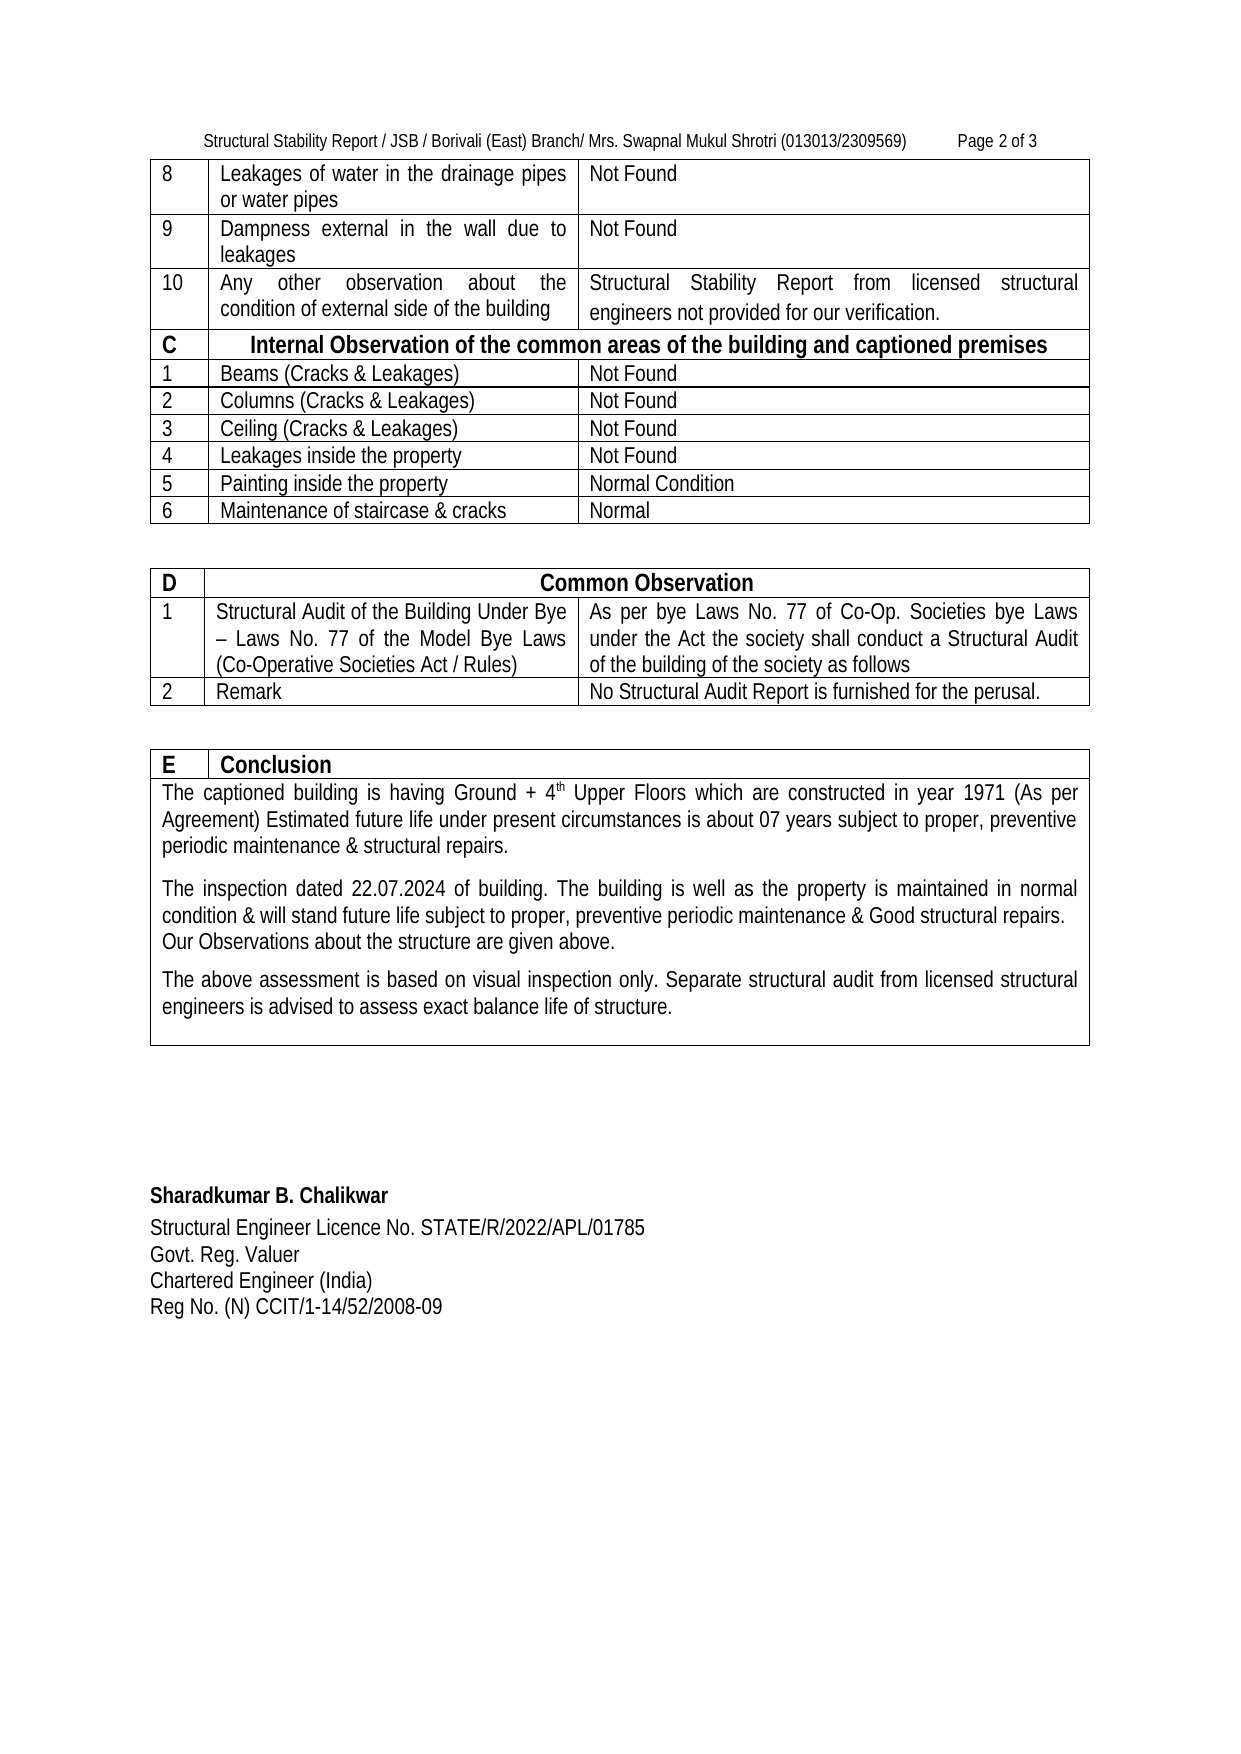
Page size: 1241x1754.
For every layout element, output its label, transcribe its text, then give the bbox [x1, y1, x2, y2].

subtitle Sharadkumar B. Chalikwar [150, 1182, 1090, 1208]
text Chartered Engineer (India) [150, 1267, 1090, 1293]
text Structural Engineer Licence No. STATE/R/2022/APL/01785 [150, 1214, 1090, 1241]
table_cell Leakages inside the property [209, 442, 578, 468]
table_cell As per bye Laws No. 77 of Co-Op. Societies bye Laws under the Act the society shall conduct a Structural Audit of the building of the society as follows [579, 598, 1089, 677]
table_cell 8 [151, 160, 208, 214]
table_cell Ceiling (Cracks & Leakages) [209, 415, 578, 441]
table_cell Beams (Cracks & Leakages) [209, 360, 578, 386]
text Govt. Reg. Valuer [150, 1241, 1090, 1267]
table_header D [151, 569, 204, 597]
table_cell Not Found [579, 215, 1089, 268]
table_header E [151, 750, 208, 778]
table_cell 1 [151, 360, 208, 386]
table_cell Structural Stability Report from licensed structural engineers not provided for our verification. [579, 269, 1089, 329]
table_cell 5 [151, 470, 208, 496]
table_cell 10 [151, 269, 208, 329]
table_cell The captioned building is having Ground + 4th Upper Floors which are constructed in year 1971 (As per Agreement) Estimated future life under present circumstances is about 07 years subject to proper, preventive periodic maintenance & structural repairs. The inspection dated 22.07.2024 of building. The building is well as the property is maintained in normal condition & will stand future life subject to proper, preventive periodic maintenance & Good structural repairs. Our Observations about the structure are given above. The above assessment is based on visual inspection only. Separate structural audit from licensed structural engineers is advised to assess exact balance life of structure. [151, 779, 1089, 1045]
table_cell Not Found [579, 160, 1089, 214]
table_cell 2 [151, 678, 204, 704]
table_cell 6 [151, 497, 208, 523]
table_header Common Observation [205, 569, 1089, 597]
table_cell C [151, 330, 208, 359]
table_cell Not Found [579, 415, 1089, 441]
table_cell No Structural Audit Report is furnished for the perusal. [579, 678, 1089, 704]
table_cell 9 [151, 215, 208, 268]
table_cell Remark [205, 678, 578, 704]
table_cell Not Found [579, 388, 1089, 414]
table_cell Maintenance of staircase & cracks [209, 497, 578, 523]
table_cell Normal [579, 497, 1089, 523]
table_cell Dampness external in the wall due to leakages [209, 215, 578, 268]
table_cell Internal Observation of the common areas of the building and captioned premises [209, 330, 1089, 359]
table_header Conclusion [209, 750, 1089, 778]
text Reg No. (N) CCIT/1-14/52/2008-09 [150, 1293, 1090, 1320]
table_cell 4 [151, 442, 208, 468]
table_cell 3 [151, 415, 208, 441]
table_cell Leakages of water in the drainage pipes or water pipes [209, 160, 578, 214]
table_cell 2 [151, 388, 208, 414]
table_cell Not Found [579, 442, 1089, 468]
table_cell Columns (Cracks & Leakages) [209, 388, 578, 414]
table_cell Any other observation about the condition of external side of the building [209, 269, 578, 329]
table_cell Normal Condition [579, 470, 1089, 496]
table_cell Structural Audit of the Building Under Bye – Laws No. 77 of the Model Bye Laws (Co-Operative Societies Act / Rules) [205, 598, 578, 677]
table_cell Not Found [579, 360, 1089, 386]
table_cell Painting inside the property [209, 470, 578, 496]
table_cell 1 [151, 598, 204, 677]
